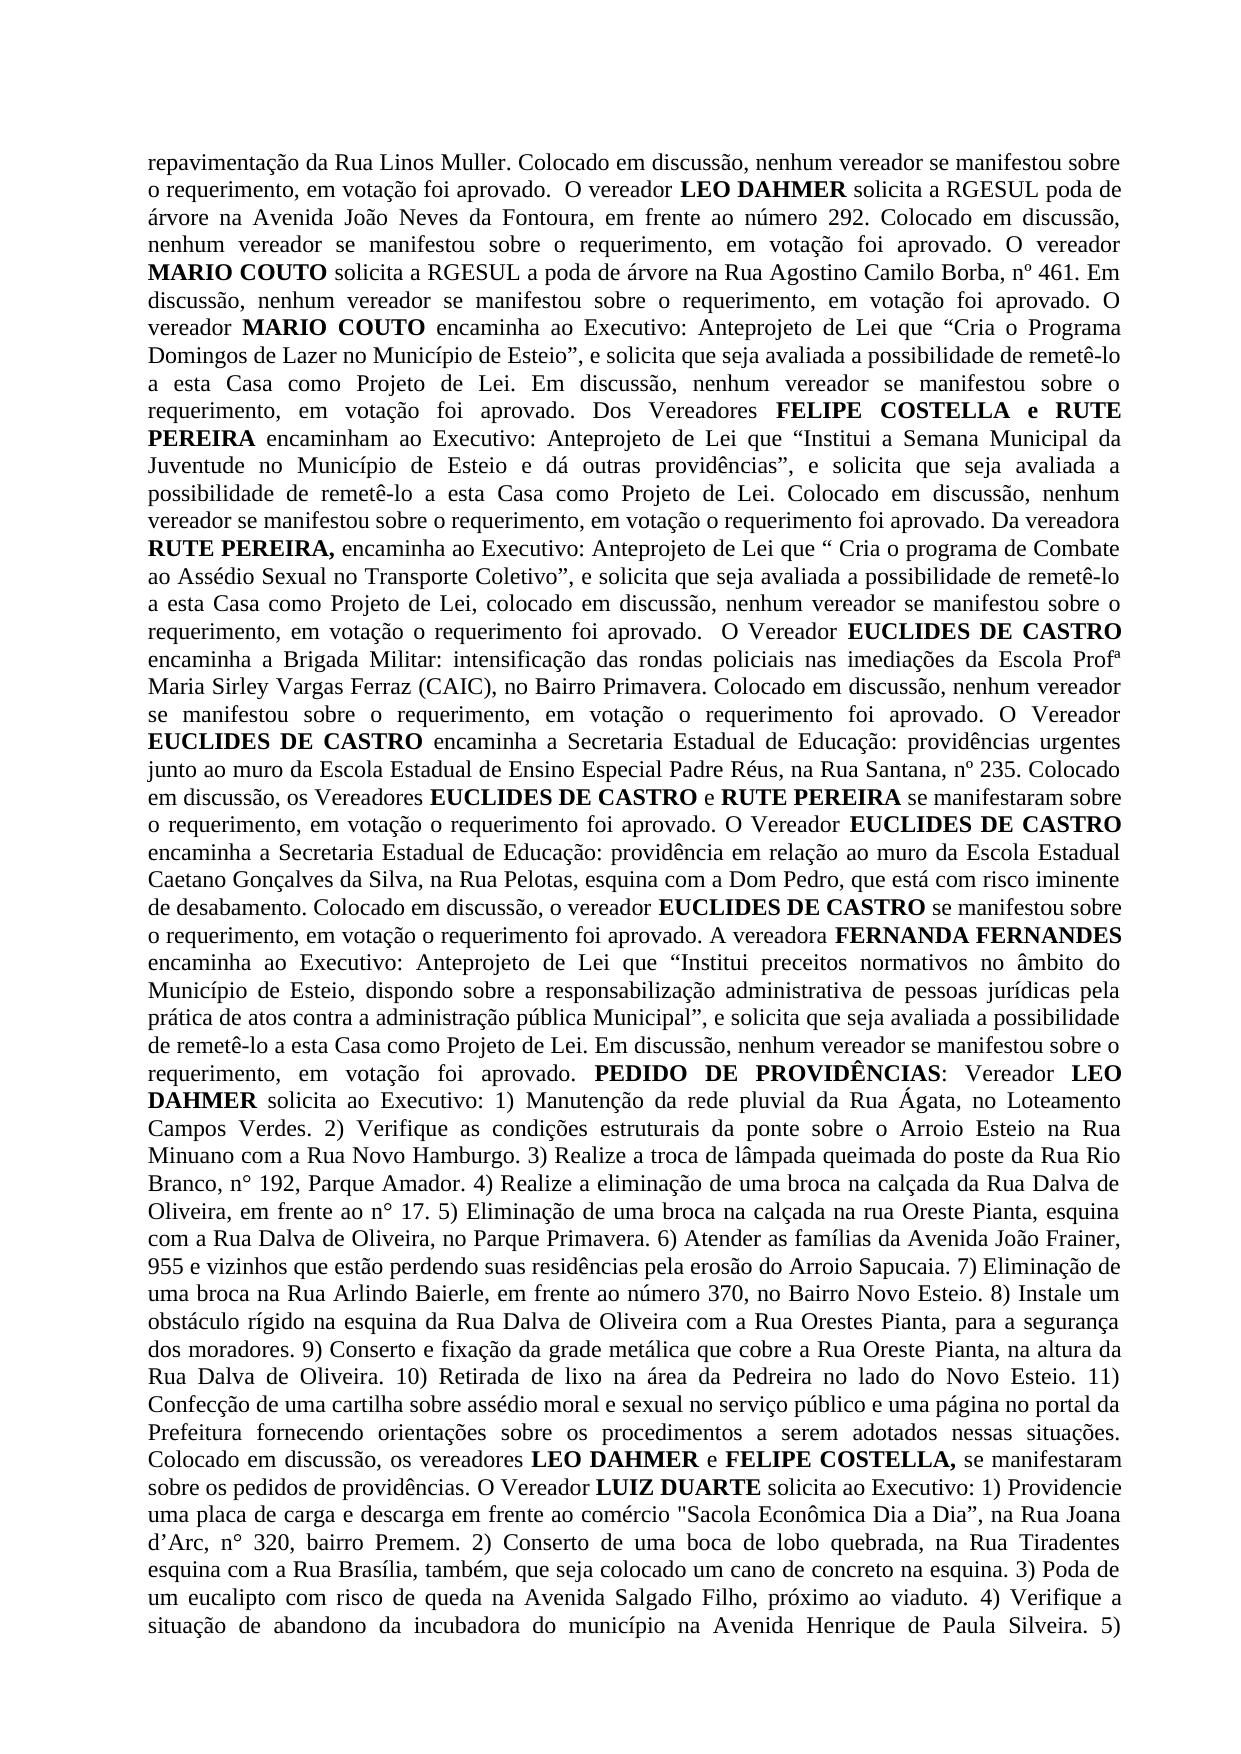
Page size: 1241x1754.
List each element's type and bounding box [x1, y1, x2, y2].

list [148, 148, 1122, 1638]
